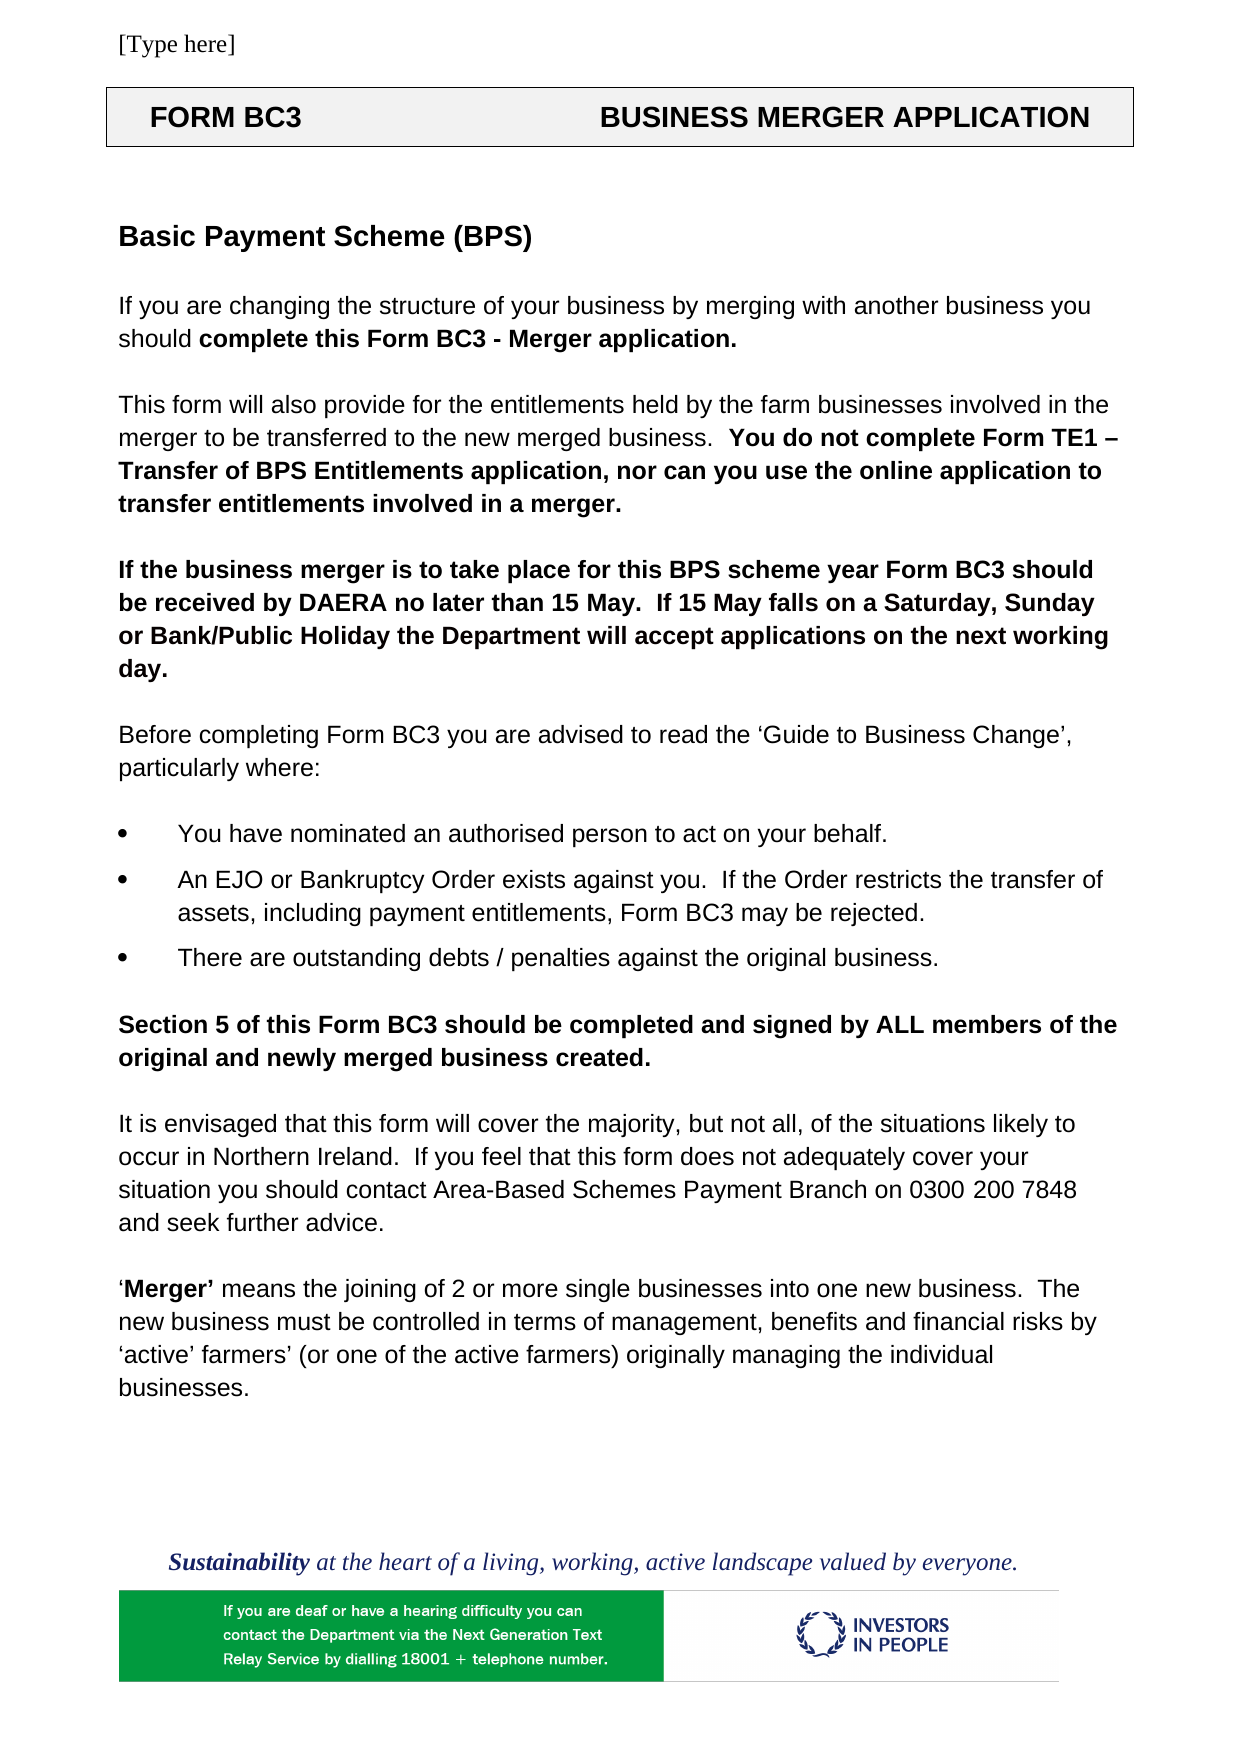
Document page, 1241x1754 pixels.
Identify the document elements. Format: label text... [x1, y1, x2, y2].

list Section 5 of this Form BC3 should be completed and signed by ALL members of the original and newly merged business created. [118, 1009, 1122, 1071]
text If you are changing the structure of your business by merging with another business you should complete this Form BC3 - Merger application. [118, 291, 1122, 353]
list You have nominated an authorised person to act on your behalf. [118, 819, 1122, 848]
text Before completing Form BC3 you are advised to read the ‘Guide to Business Change’, particularly where: [118, 720, 1122, 782]
text If the business merger is to take place for this BPS scheme year Form BC3 should be received by DAERA no later than 15 May. If 15 May falls on a Saturday, Sunday or Bank/Public Holiday the Department will accept applications on the next working day. [118, 555, 1122, 683]
text It is envisaged that this form will cover the majority, but not all, of the situations likely to occur in Northern Ireland. If you feel that this form does not adequately cover your situation you should contact Area-Based Schemes Payment Branch on 0300 200 7848 and seek further advice. [118, 1109, 1122, 1236]
text This form will also provide for the entitlements held by the farm businesses involved in the merger to be transferred to the new merged business. You do not complete Form TE1 – Transfer of BPS Entitlements application, nor can you use the online application to transfer entitlements involved in a merger. [118, 390, 1122, 518]
text ‘Merger’ means the joining of 2 or more single businesses into one new business. The new business must be controlled in terms of management, benefits and financial risks by ‘active’ farmers’ (or one of the active farmers) originally managing the individual businesses. [118, 1274, 1122, 1402]
list There are outstanding debts / penalties against the original business. [118, 943, 1122, 972]
list An EJO or Bankruptcy Order exists against you. If the Order restricts the transfer of assets, including payment entitlements, Form BC3 may be rejected. [118, 865, 1122, 927]
picture [118, 1589, 1059, 1682]
table_header FORM BC3 BUSINESS MERGER APPLICATION [107, 88, 1133, 146]
title Basic Payment Scheme (BPS) [118, 219, 1122, 253]
